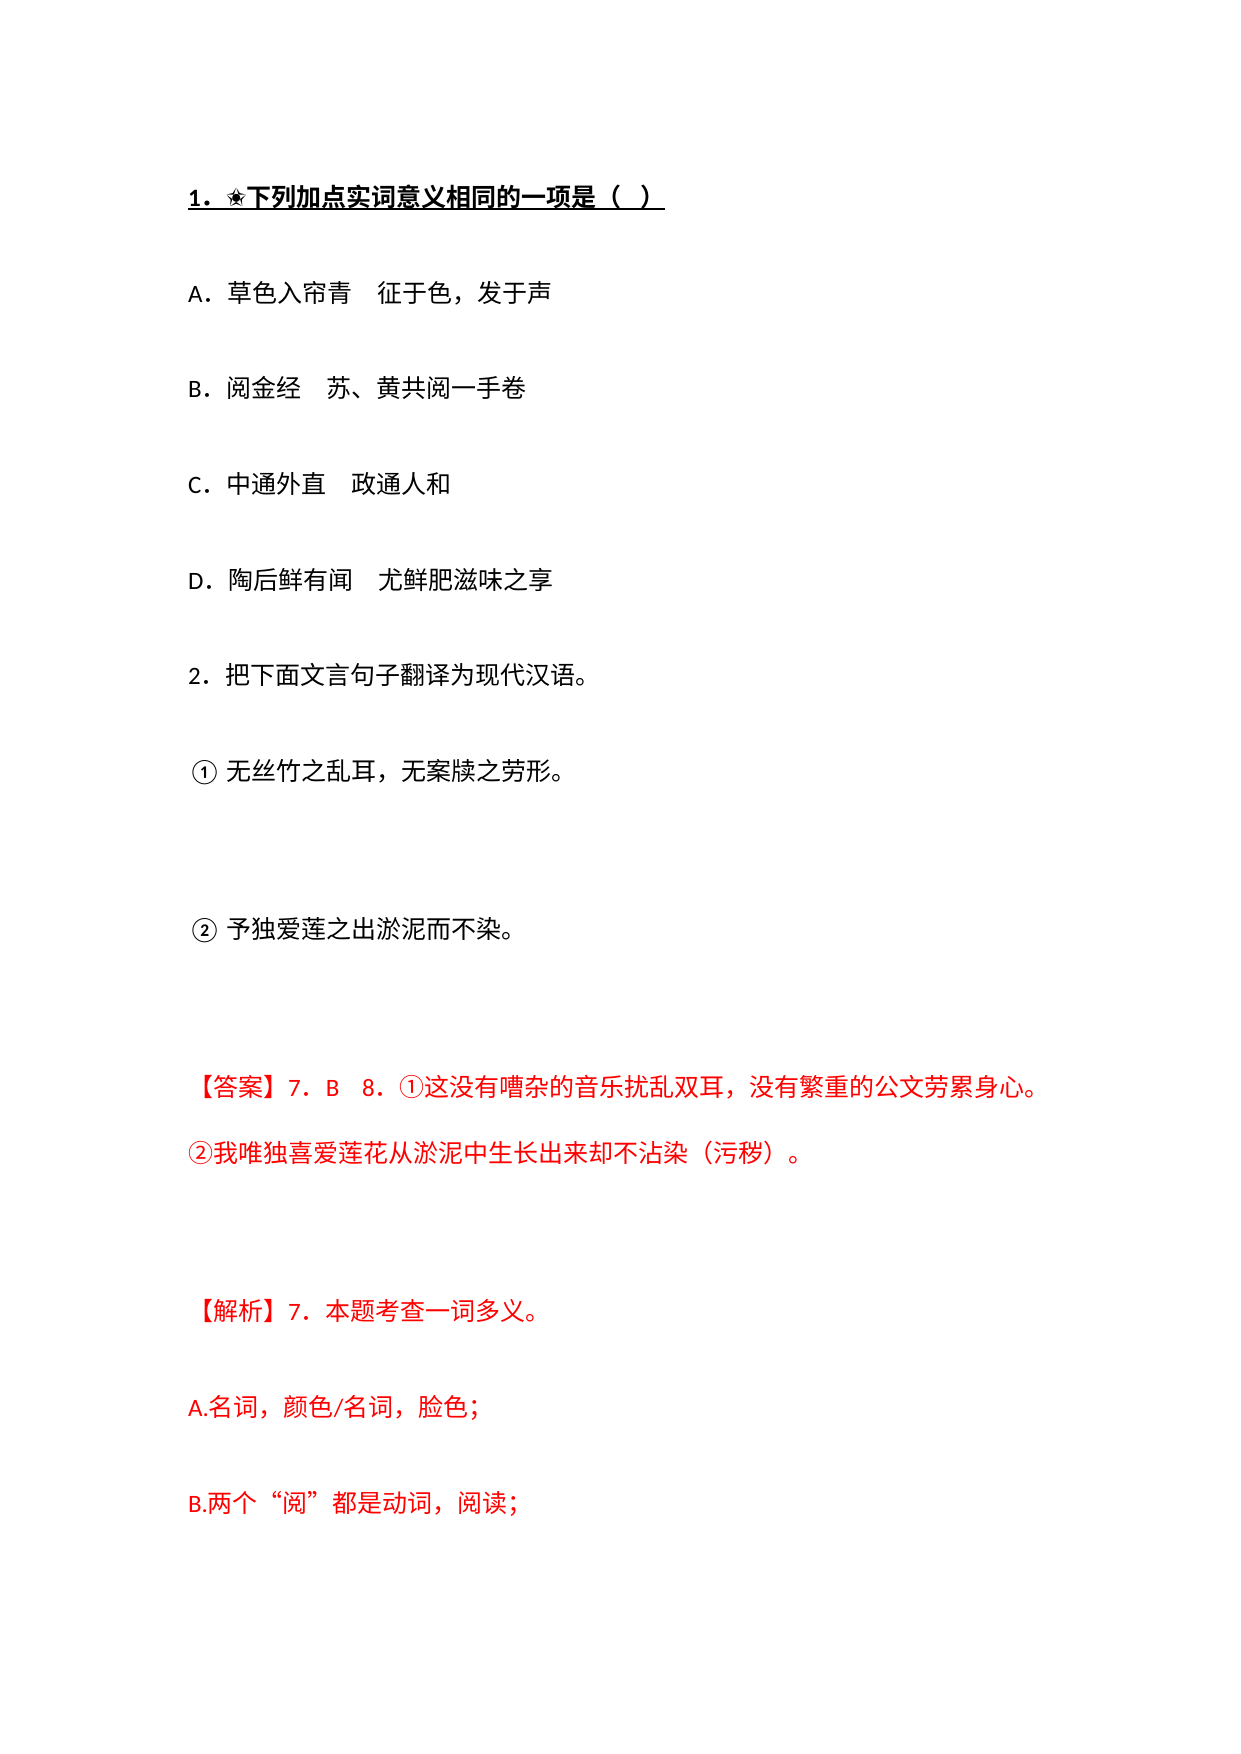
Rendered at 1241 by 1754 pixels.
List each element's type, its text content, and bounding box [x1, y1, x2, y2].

text 【答案】7．B 8．①这没有嘈杂的音乐扰乱双耳，没有繁重的公文劳累身心。②我唯独喜爱莲花从淤泥中生长出来却不沾染（污秽）。 [188, 1052, 1052, 1185]
text A．草色入帘青 征于色，发于声 [188, 258, 1052, 324]
text D．陶后鲜有闻 尤鲜肥滋味之享 [188, 545, 1052, 611]
text 【解析】7．本题考查一词多义。 [188, 1277, 1052, 1343]
text ①无丝竹之乱耳，无案牍之劳形。 [188, 736, 1052, 803]
text B．阅金经 苏、黄共阅一手卷 [188, 354, 1052, 420]
text A.名词，颜色/名词，脸色； [188, 1372, 1052, 1439]
text B.两个“阅”都是动词，阅读； [188, 1468, 1052, 1534]
text 2．把下面文言句子翻译为现代汉语。 [188, 641, 1052, 707]
text 1．✬下列加点实词意义相同的一项是（ ） [188, 162, 1052, 229]
text ②予独爱莲之出淤泥而不染。 [188, 894, 1052, 961]
text C．中通外直 政通人和 [188, 449, 1052, 516]
